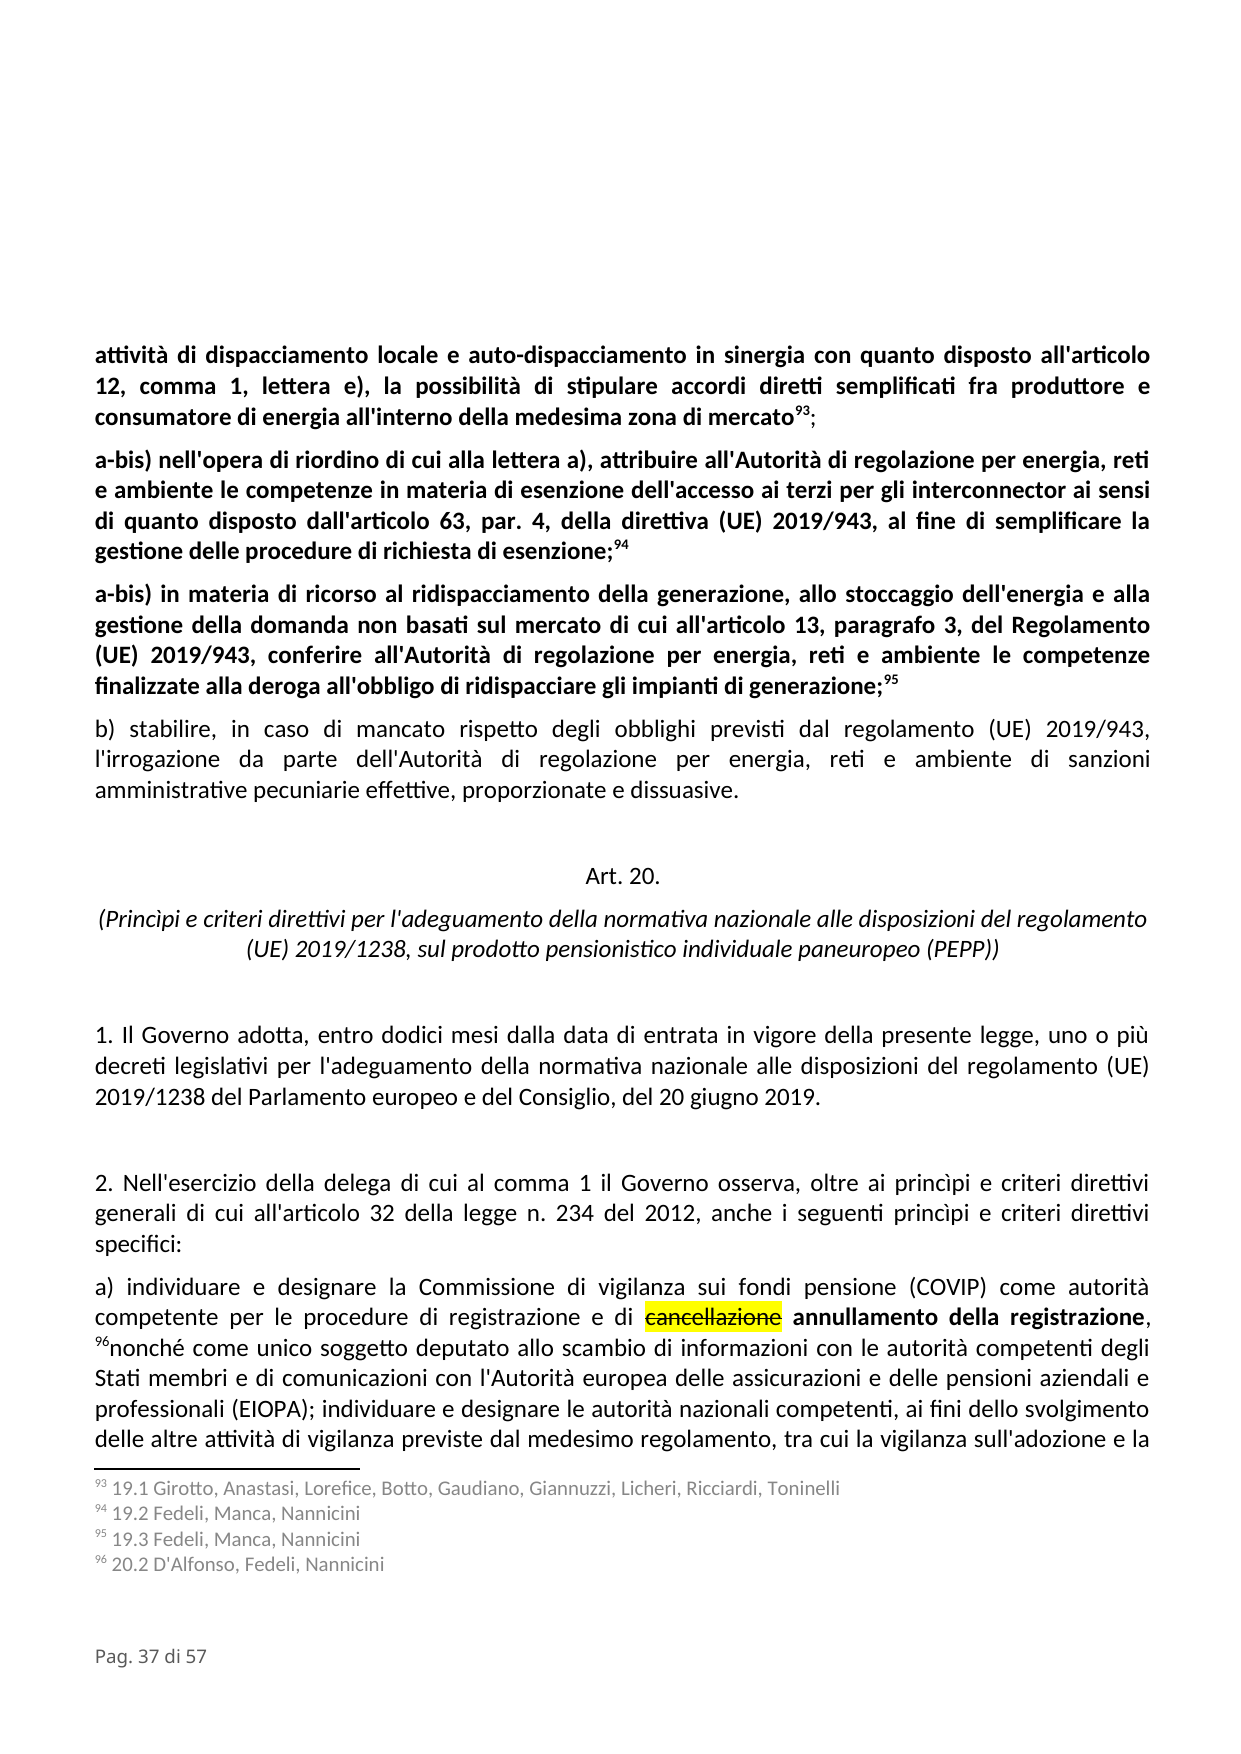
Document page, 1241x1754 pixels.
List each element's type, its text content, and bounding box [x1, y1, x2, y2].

text Art. 20. [94, 860, 1152, 891]
text 2. Nell'esercizio della delega di cui al comma 1 il Governo osserva, oltre ai princìpi e criteri direttivi generali di cui all'articolo 32 della legge n. 234 del 2012, anche i seguenti princìpi e criteri direttivi specifici: [94, 1167, 1152, 1258]
text b) stabilire, in caso di mancato rispetto degli obblighi previsti dal regolamento (UE) 2019/943, l'irrogazione da parte dell'Autorità di regolazione per energia, reti e ambiente di sanzioni amministrative pecuniarie effettive, proporzionate e dissuasive. [94, 713, 1152, 804]
text (Princìpi e criteri direttivi per l'adeguamento della normativa nazionale alle disposizioni del regolamento (UE) 2019/1238, sul prodotto pensionistico individuale paneuropeo (PEPP)) [94, 903, 1152, 964]
text 1. Il Governo adotta, entro dodici mesi dalla data di entrata in vigore della presente legge, uno o più decreti legislativi per l'adeguamento della normativa nazionale alle disposizioni del regolamento (UE) 2019/1238 del Parlamento europeo e del Consiglio, del 20 giugno 2019. [94, 1019, 1152, 1111]
text a-bis) in materia di ricorso al ridispacciamento della generazione, allo stoccaggio dell'energia e alla gestione della domanda non basati sul mercato di cui all'articolo 13, paragrafo 3, del Regolamento (UE) 2019/943, conferire all'Autorità di regolazione per energia, reti e ambiente le competenze finalizzate alla deroga all'obbligo di ridispacciare gli impianti di generazione; [94, 578, 1152, 700]
text a-bis) nell'opera di riordino di cui alla lettera a), attribuire all'Autorità di regolazione per energia, reti e ambiente le competenze in materia di esenzione dell'accesso ai terzi per gli interconnector ai sensi di quanto disposto dall'articolo 63, par. 4, della direttiva (UE) 2019/943, al fine di semplificare la gestione delle procedure di richiesta di esenzione; [94, 444, 1152, 566]
